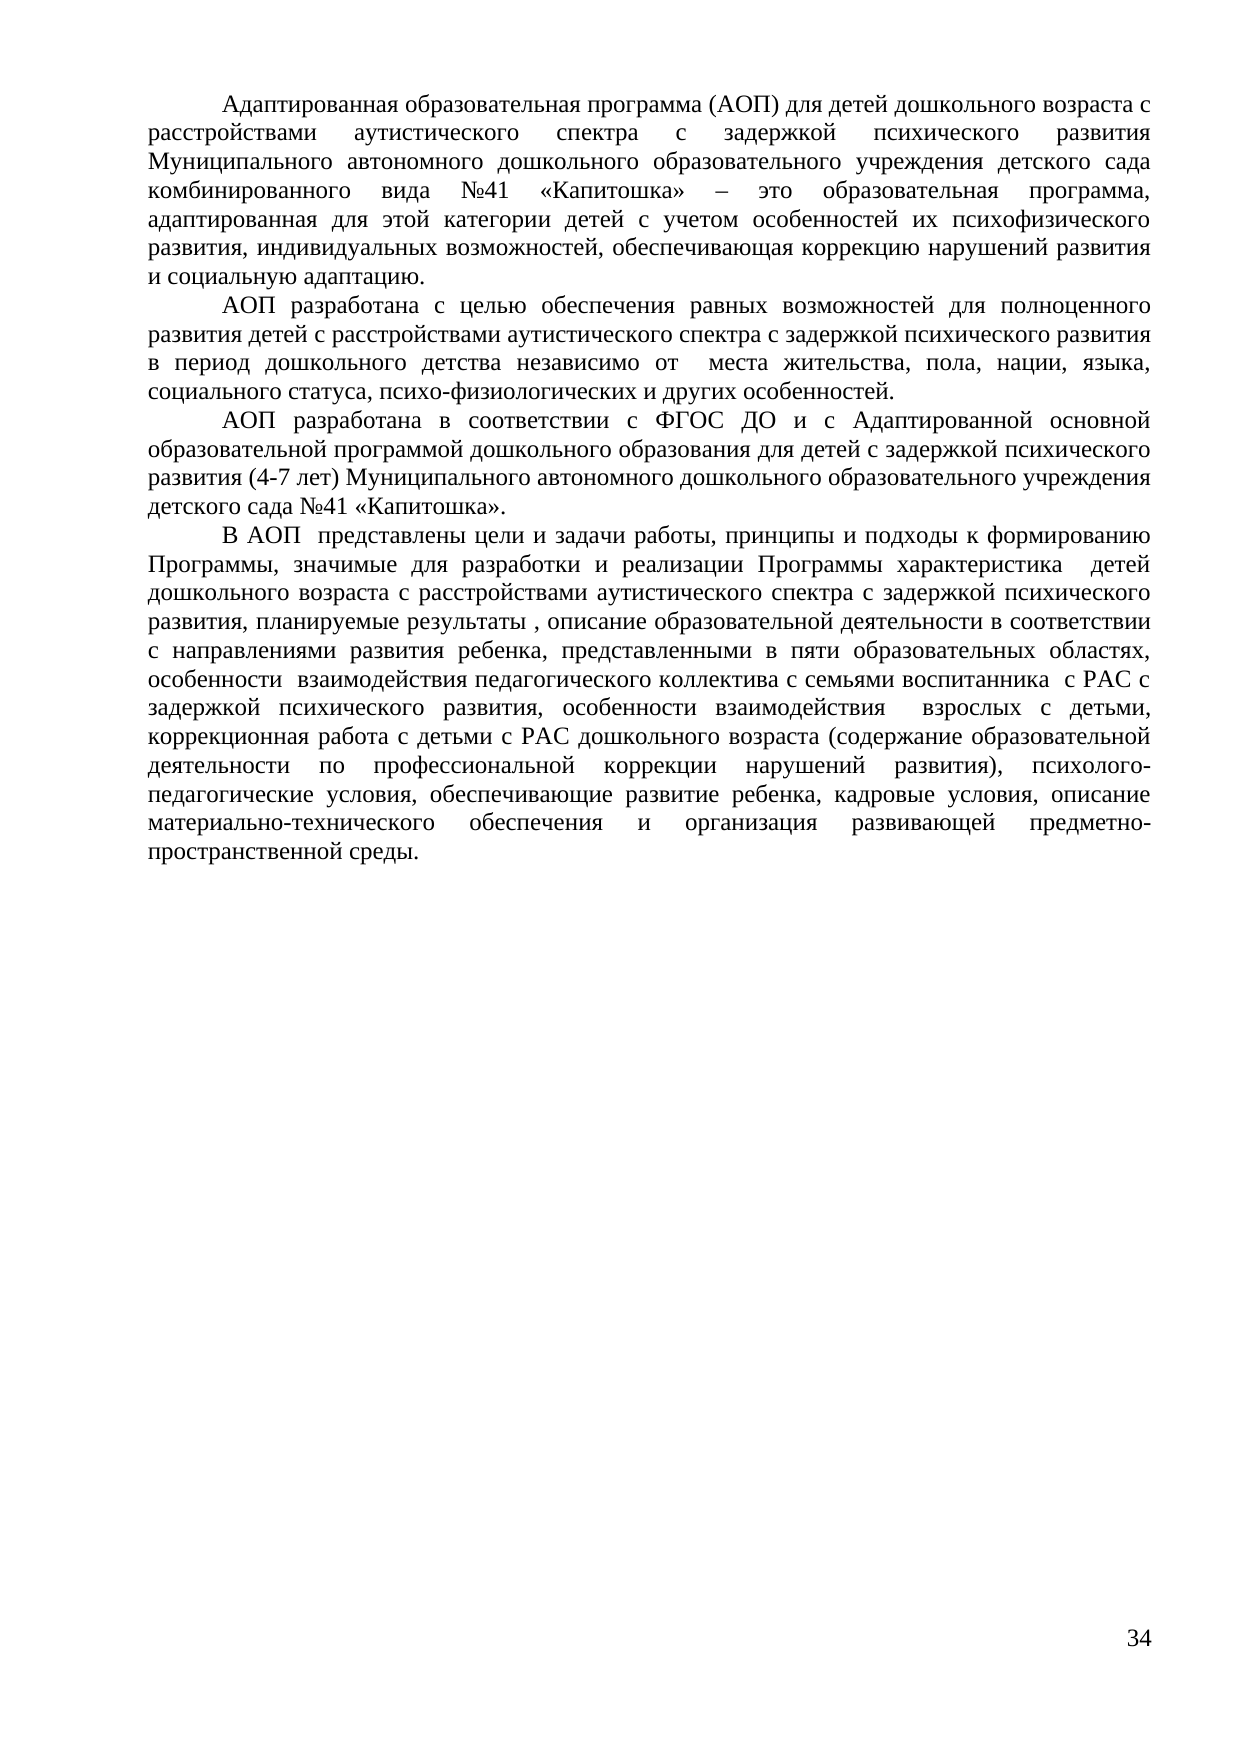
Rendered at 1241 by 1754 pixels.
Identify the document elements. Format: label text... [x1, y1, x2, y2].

text Адаптированная образовательная программа (АОП) для детей дошкольного возраста с расстройствами аутистического спектра с задержкой психического развития Муниципального автономного дошкольного образовательного учреждения детского сада комбинированного вида №41 «Капитошка» – это образовательная программа, адаптированная для этой категории детей с учетом особенностей их психофизического развития, индивидуальных возможностей, обеспечивающая коррекцию нарушений развития и социальную адаптацию. [148, 89, 1152, 290]
text АОП разработана с целью обеспечения равных возможностей для полноценного развития детей с расстройствами аутистического спектра с задержкой психического развития в период дошкольного детства независимо от места жительства, пола, нации, языка, социального статуса, психо-физиологических и других особенностей. [148, 290, 1152, 405]
text АОП разработана в соответствии с ФГОС ДО и с Адаптированной основной образовательной программой дошкольного образования для детей с задержкой психического развития (4-7 лет) Муниципального автономного дошкольного образовательного учреждения детского сада №41 «Капитошка». [148, 405, 1152, 520]
text В АОП представлены цели и задачи работы, принципы и подходы к формированию Программы, значимые для разработки и реализации Программы характеристика детей дошкольного возраста с расстройствами аутистического спектра с задержкой психического развития, планируемые результаты , описание образовательной деятельности в соответствии с направлениями развития ребенка, представленными в пяти образовательных областях, особенности взаимодействия педагогического коллектива с семьями воспитанника с РАС с задержкой психического развития, особенности взаимодействия взрослых с детьми, коррекционная работа с детьми c РАС дошкольного возраста (содержание образовательной деятельности по профессиональной коррекции нарушений развития), психолого-педагогические условия, обеспечивающие развитие ребенка, кадровые условия, описание материально-технического обеспечения и организация развивающей предметно-пространственной среды. [148, 520, 1152, 865]
